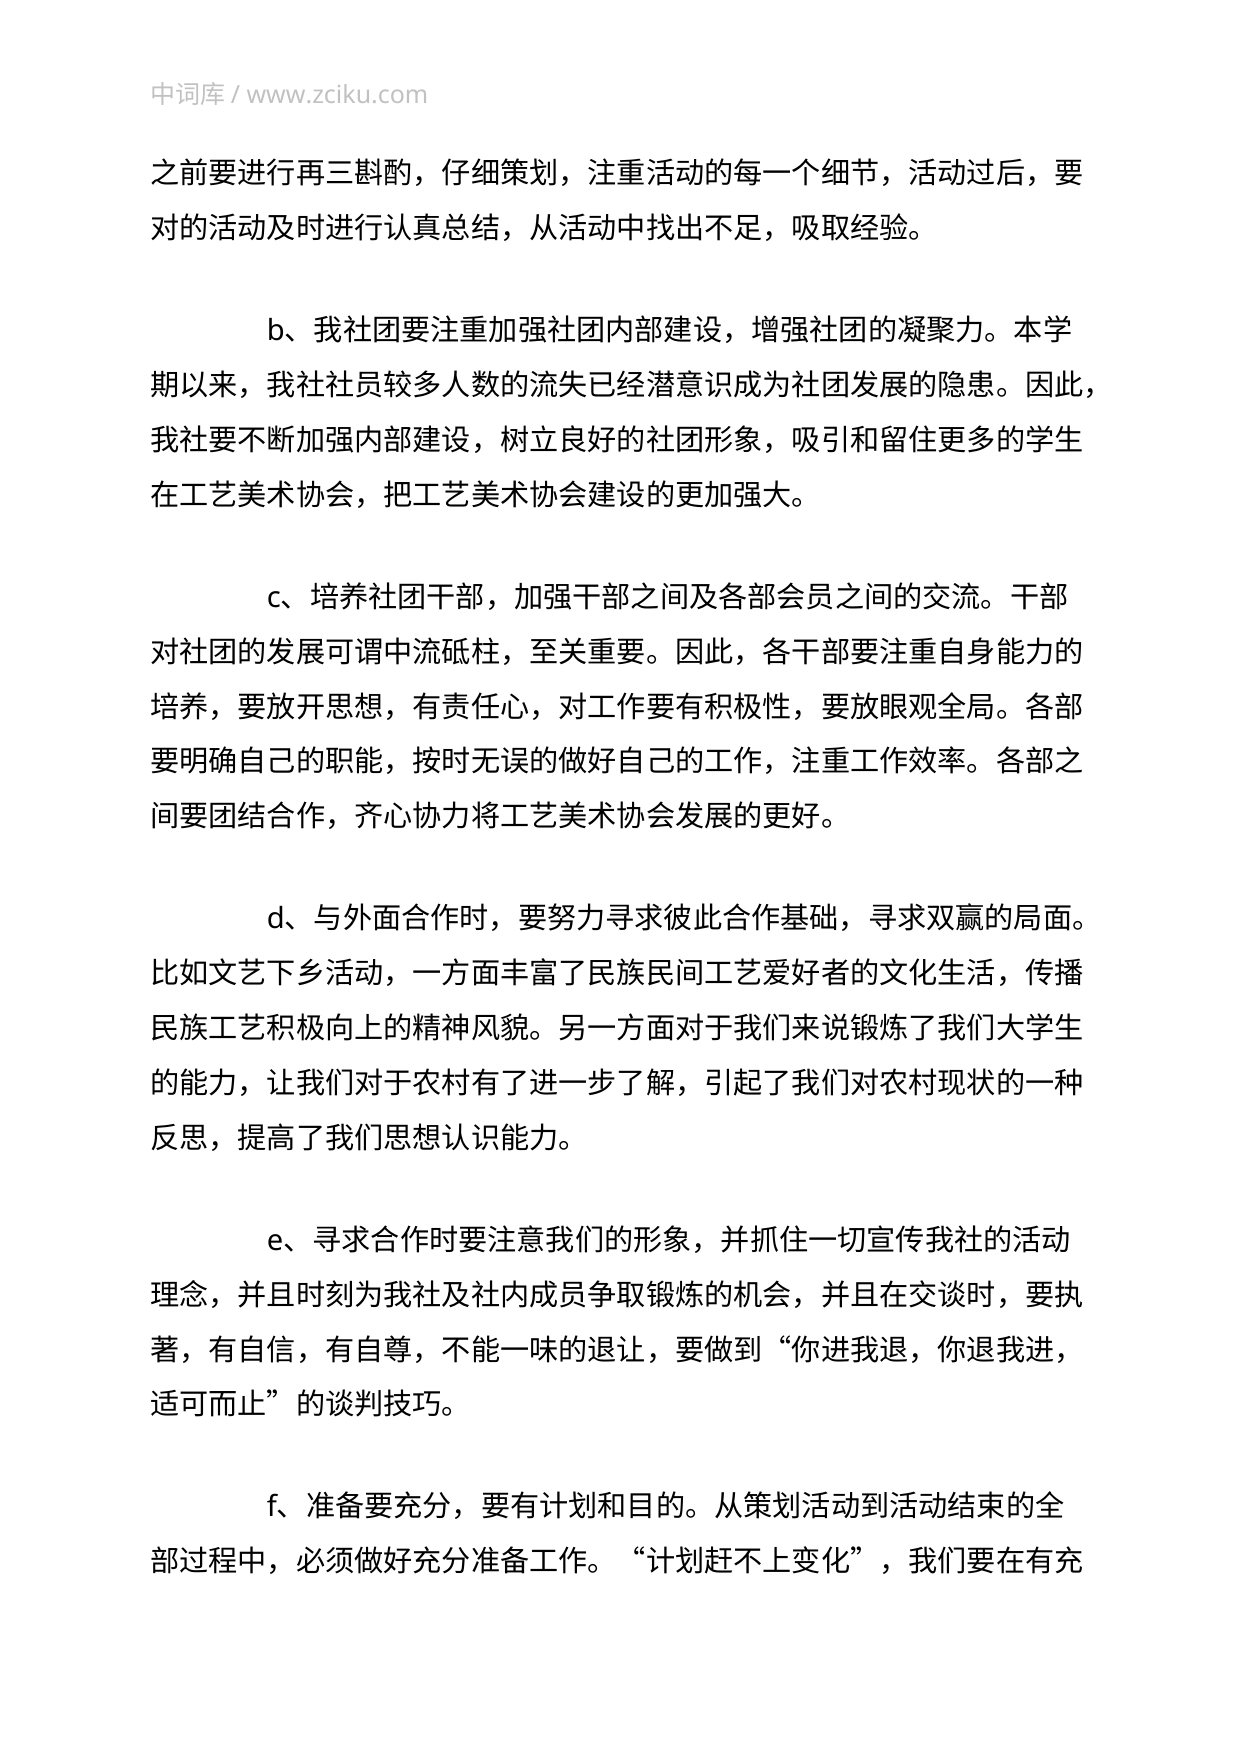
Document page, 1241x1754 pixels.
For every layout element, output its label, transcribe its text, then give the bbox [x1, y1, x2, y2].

text e、寻求合作时要注意我们的形象，并抓住一切宣传我社的活动理念，并且时刻为我社及社内成员争取锻炼的机会，并且在交谈时，要执著，有自信，有自尊，不能一味的退让，要做到“你进我退，你退我进，适可而止”的谈判技巧。 [150, 1216, 1090, 1423]
text b、我社团要注重加强社团内部建设，增强社团的凝聚力。本学期以来，我社社员较多人数的流失已经潜意识成为社团发展的隐患。因此，我社要不断加强内部建设，树立良好的社团形象，吸引和留住更多的学生在工艺美术协会，把工艺美术协会建设的更加强大。 [150, 307, 1090, 514]
text d、与外面合作时，要努力寻求彼此合作基础，寻求双赢的局面。比如文艺下乡活动，一方面丰富了民族民间工艺爱好者的文化生活，传播民族工艺积极向上的精神风貌。另一方面对于我们来说锻炼了我们大学生的能力，让我们对于农村有了进一步了解，引起了我们对农村现状的一种反思，提高了我们思想认识能力。 [150, 895, 1090, 1157]
text c、培养社团干部，加强干部之间及各部会员之间的交流。干部对社团的发展可谓中流砥柱，至关重要。因此，各干部要注重自身能力的培养，要放开思想，有责任心，对工作要有积极性，要放眼观全局。各部要明确自己的职能，按时无误的做好自己的工作，注重工作效率。各部之间要团结合作，齐心协力将工艺美术协会发展的更好。 [150, 573, 1090, 835]
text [150, 150, 1090, 247]
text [150, 1483, 1090, 1580]
